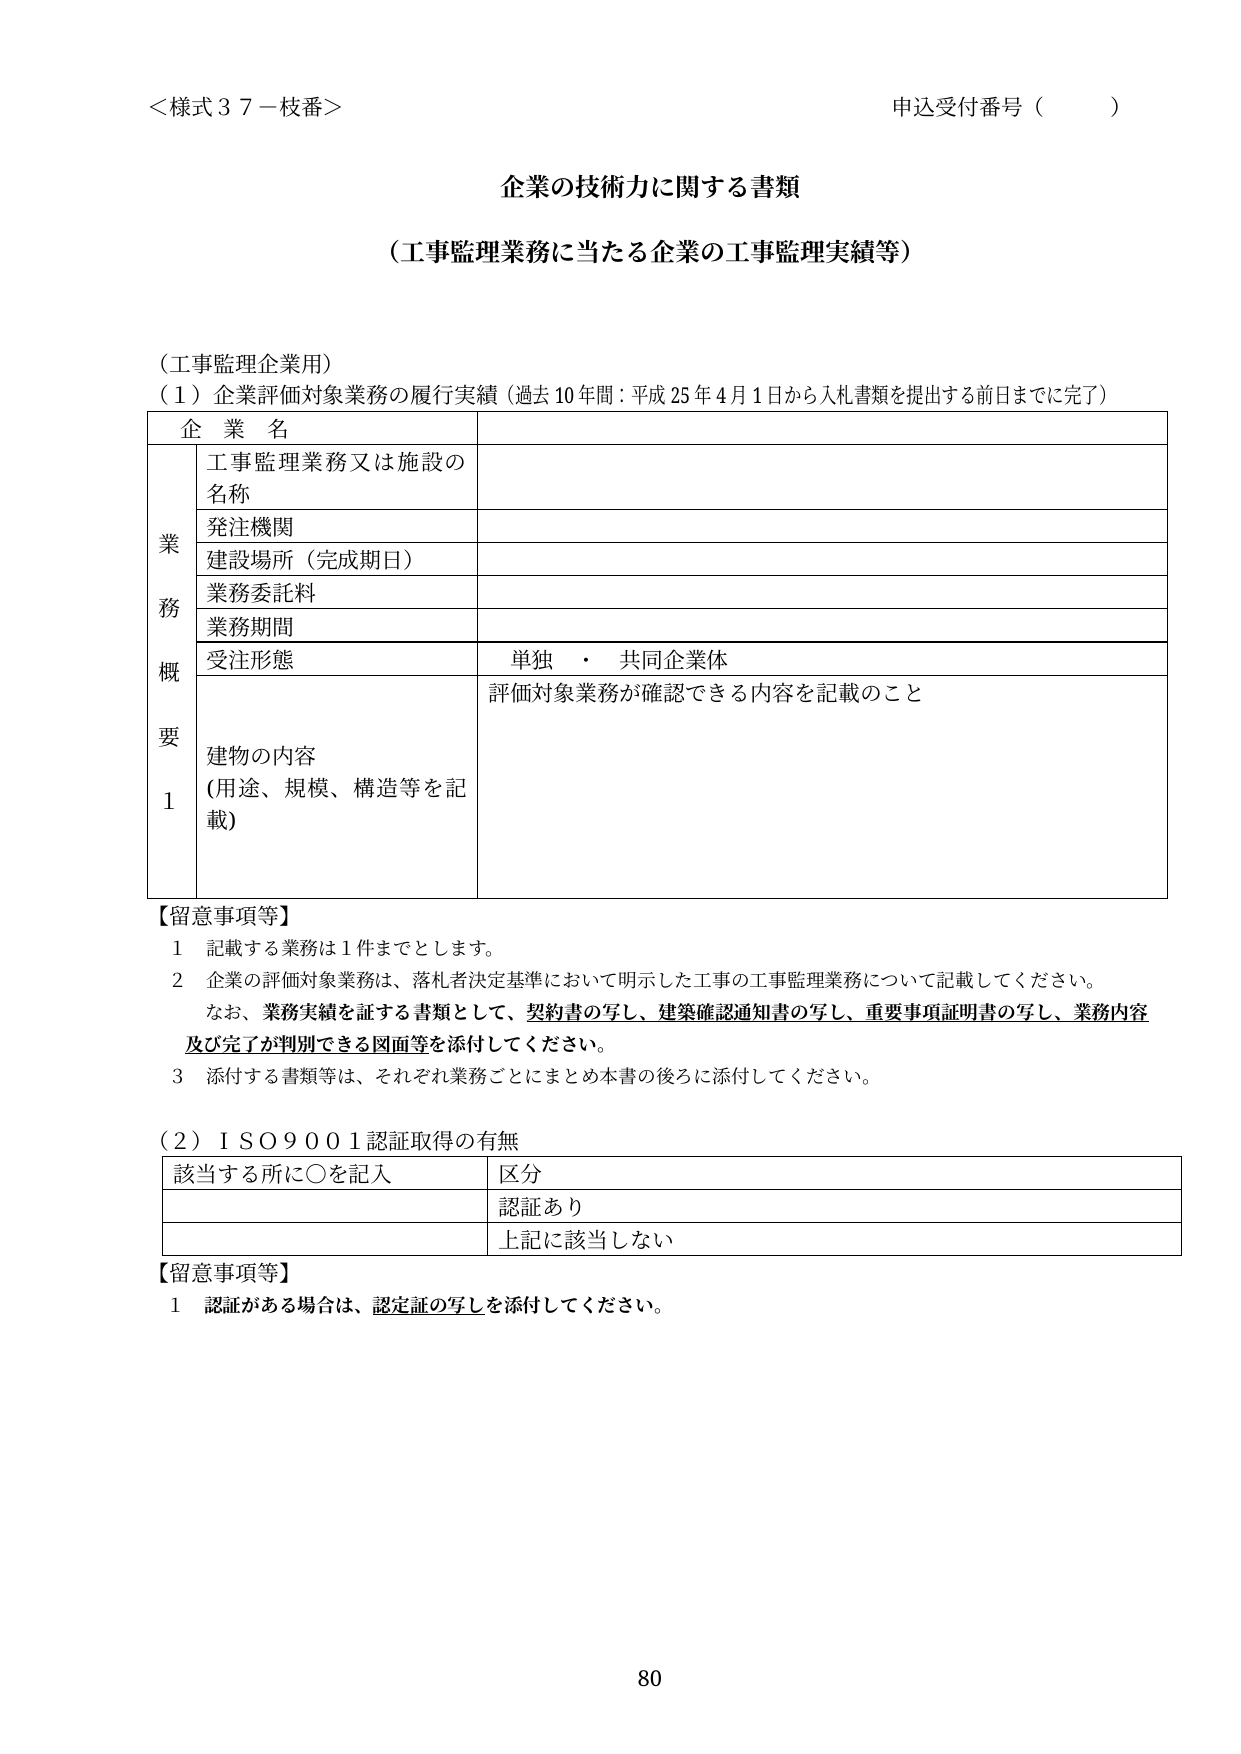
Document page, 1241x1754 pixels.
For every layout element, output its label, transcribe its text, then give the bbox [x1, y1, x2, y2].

text 【留意事項等】 [148, 1256, 1152, 1288]
table_cell 業務期間 [197, 609, 477, 641]
text ３ 添付する書類等は、それぞれ業務ごとにまとめ本書の後ろに添付してください。 [168, 1059, 1152, 1092]
table_cell 業 務 概 要 １ [148, 445, 196, 898]
text １ 記載する業務は１件までとします。 [168, 931, 1152, 963]
table_cell 単独 ・ 共同企業体 [478, 643, 1167, 674]
table_cell [478, 510, 1167, 542]
table_cell [163, 1190, 487, 1222]
table_cell [478, 576, 1167, 608]
text １ 認証がある場合は、認定証の写しを添付してください。 [148, 1288, 1152, 1320]
table_cell 評価対象業務が確認できる内容を記載のこと [478, 676, 1167, 898]
table_cell [478, 445, 1167, 509]
table_cell 業務委託料 [197, 576, 477, 608]
text （工事監理企業用） [148, 346, 1152, 378]
table_cell [478, 609, 1167, 641]
table_cell [163, 1223, 487, 1255]
text ２ 企業の評価対象業務は、落札者決定基準において明示した工事の工事監理業務について記載してください。 [168, 963, 1152, 995]
table_header 該当する所に○を記入 [163, 1157, 487, 1189]
table_cell 建物の内容 (用途、規模、構造等を記載) [197, 676, 477, 898]
text （工事監理業務に当たる企業の工事監理実績等） [148, 218, 1152, 282]
text （１）企業評価対象業務の履行実績（過去10年間：平成25年4月1日から入札書類を提出する前日までに完了） [148, 378, 1152, 411]
text （２）ＩＳＯ９００１認証取得の有無 [148, 1124, 1152, 1156]
text なお、業務実績を証する書類として、契約書の写し、建築確認通知書の写し、重要事項証明書の写し、業務内容及び完了が判別できる図面等を添付してください。 [185, 995, 1152, 1059]
table_header 企 業 名 [148, 412, 477, 444]
table_cell 発注機関 [197, 510, 477, 542]
table_header [478, 412, 1167, 444]
table_cell 工事監理業務又は施設の名称 [197, 445, 477, 509]
table_cell 認証あり [488, 1190, 1181, 1222]
text ＜様式３７－枝番＞ 申込受付番号（ ） [148, 90, 1152, 122]
table_cell 受注形態 [197, 643, 477, 674]
table_cell [478, 543, 1167, 575]
text 企業の技術力に関する書類 [148, 154, 1152, 218]
text 【留意事項等】 [148, 899, 1152, 931]
table_header 区分 [488, 1157, 1181, 1189]
table_cell 建設場所（完成期日） [197, 543, 477, 575]
table_cell 上記に該当しない [488, 1223, 1181, 1255]
